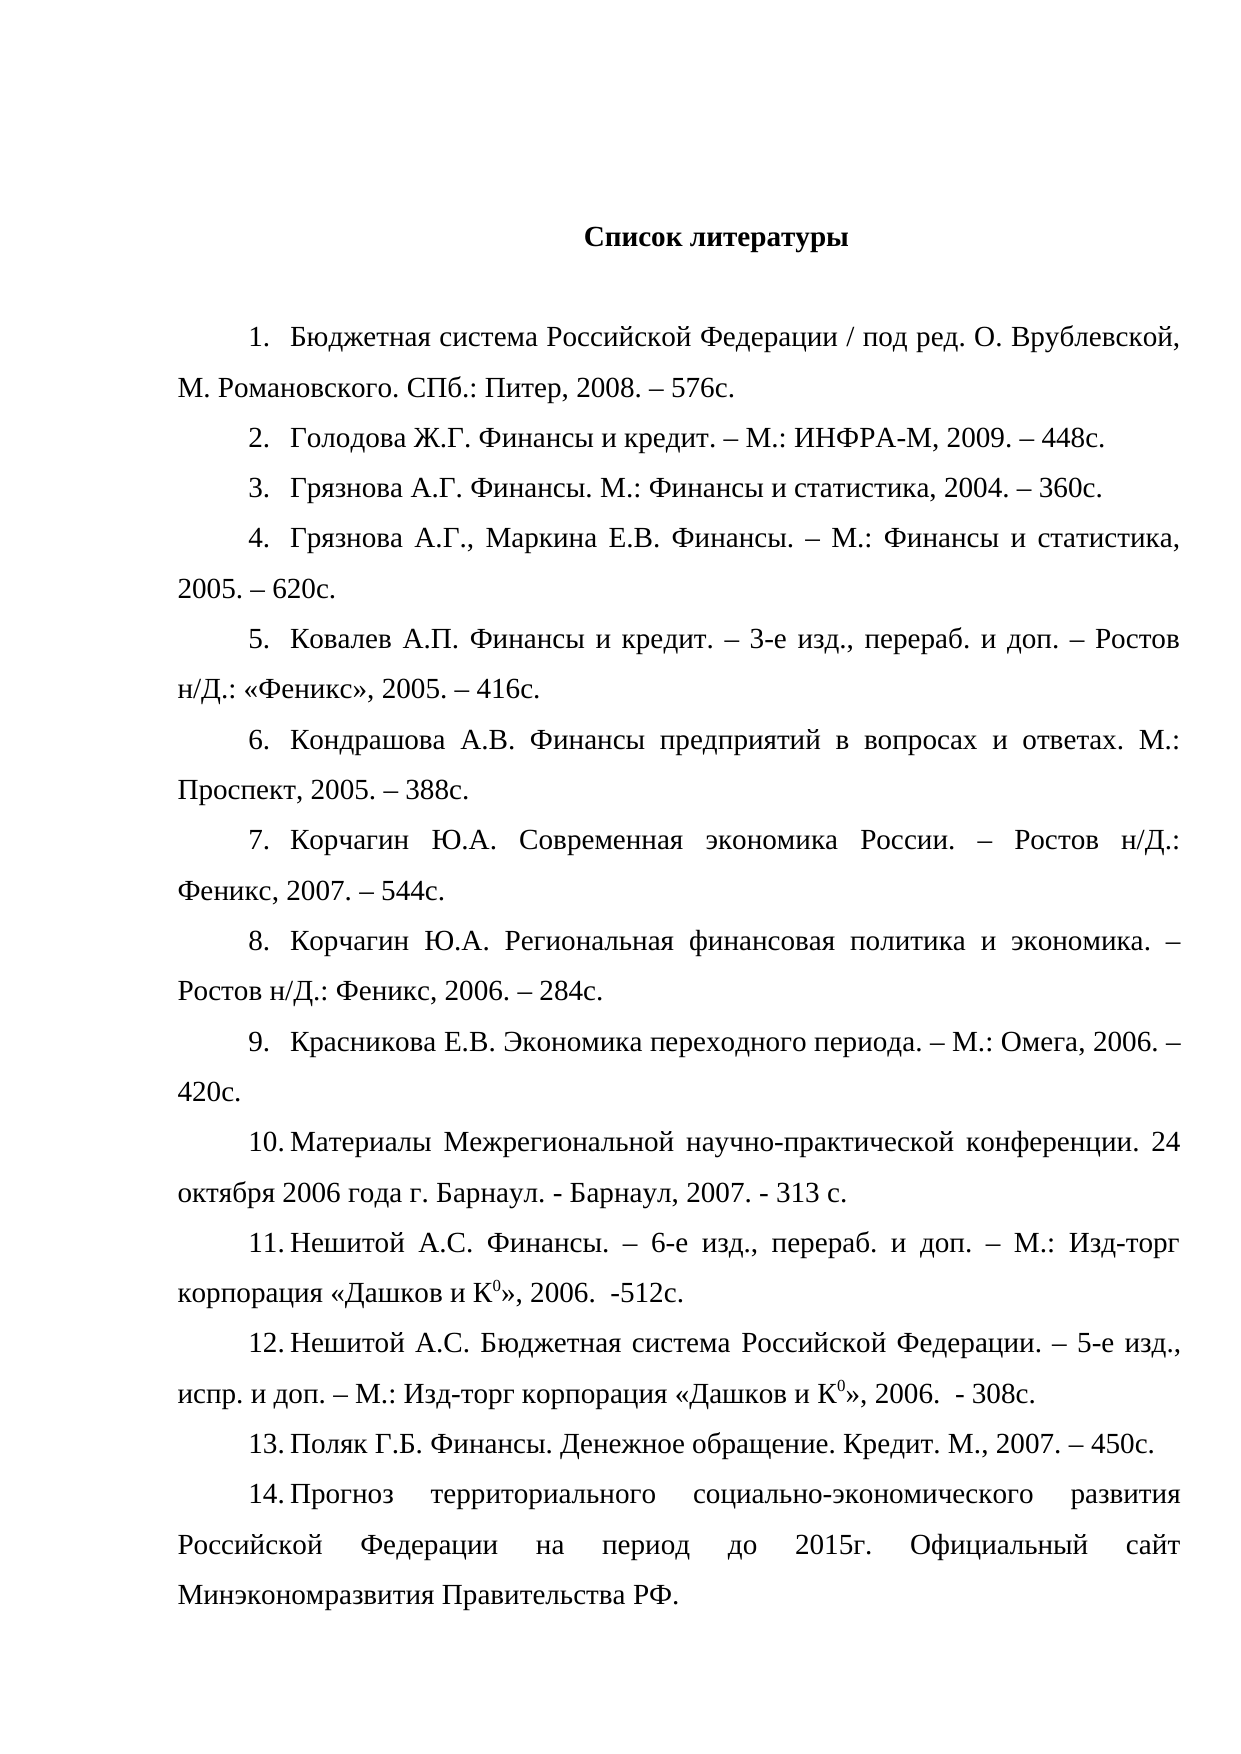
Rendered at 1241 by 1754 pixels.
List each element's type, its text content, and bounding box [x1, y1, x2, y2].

list Корчагин Ю.А. Региональная финансовая политика и экономика. – Ростов н/Д.: Феникс, 2006. – 284с. [177, 923, 1181, 1007]
list Материалы Межрегиональной научно-практической конференции. 24 октября 2006 года г. Барнаул. - Барнаул, 2007. - 313 с. [177, 1124, 1181, 1208]
list Нешитой А.С. Бюджетная система Российской Федерации. – 5-е изд., испр. и доп. – М.: Изд-торг корпорация «Дашков и К0», 2006. - 308с. [177, 1326, 1181, 1409]
list Грязнова А.Г. Финансы. М.: Финансы и статистика, 2004. – 360с. [177, 470, 1181, 504]
list Корчагин Ю.А. Современная экономика России. – Ростов н/Д.: Феникс, 2007. – 544с. [177, 822, 1181, 906]
list Бюджетная система Российской Федерации / под ред. О. Врублевской, М. Романовского. СПб.: Питер, 2008. – 576с. [177, 319, 1181, 403]
list Кондрашова А.В. Финансы предприятий в вопросах и ответах. М.: Проспект, 2005. – 388с. [177, 722, 1181, 806]
list Красникова Е.В. Экономика переходного периода. – М.: Омега, 2006. – 420с. [177, 1024, 1181, 1108]
subtitle Список литературы [177, 219, 1181, 252]
list Нешитой А.С. Финансы. – 6-е изд., перераб. и доп. – М.: Изд-торг корпорация «Дашков и К0», 2006. -512с. [177, 1225, 1181, 1309]
list Голодова Ж.Г. Финансы и кредит. – М.: ИНФРА-М, 2009. – 448с. [177, 420, 1181, 453]
list Грязнова А.Г., Маркина Е.В. Финансы. – М.: Финансы и статистика, 2005. – 620с. [177, 521, 1181, 604]
list Прогноз территориального социально-экономического развития Российской Федерации на период до 2015г. Официальный сайт Минэкономразвития Правительства РФ. [177, 1477, 1181, 1611]
list Ковалев А.П. Финансы и кредит. – 3-е изд., перераб. и доп. – Ростов н/Д.: «Феникс», 2005. – 416с. [177, 621, 1181, 705]
list Поляк Г.Б. Финансы. Денежное обращение. Кредит. М., 2007. – 450с. [177, 1426, 1181, 1460]
